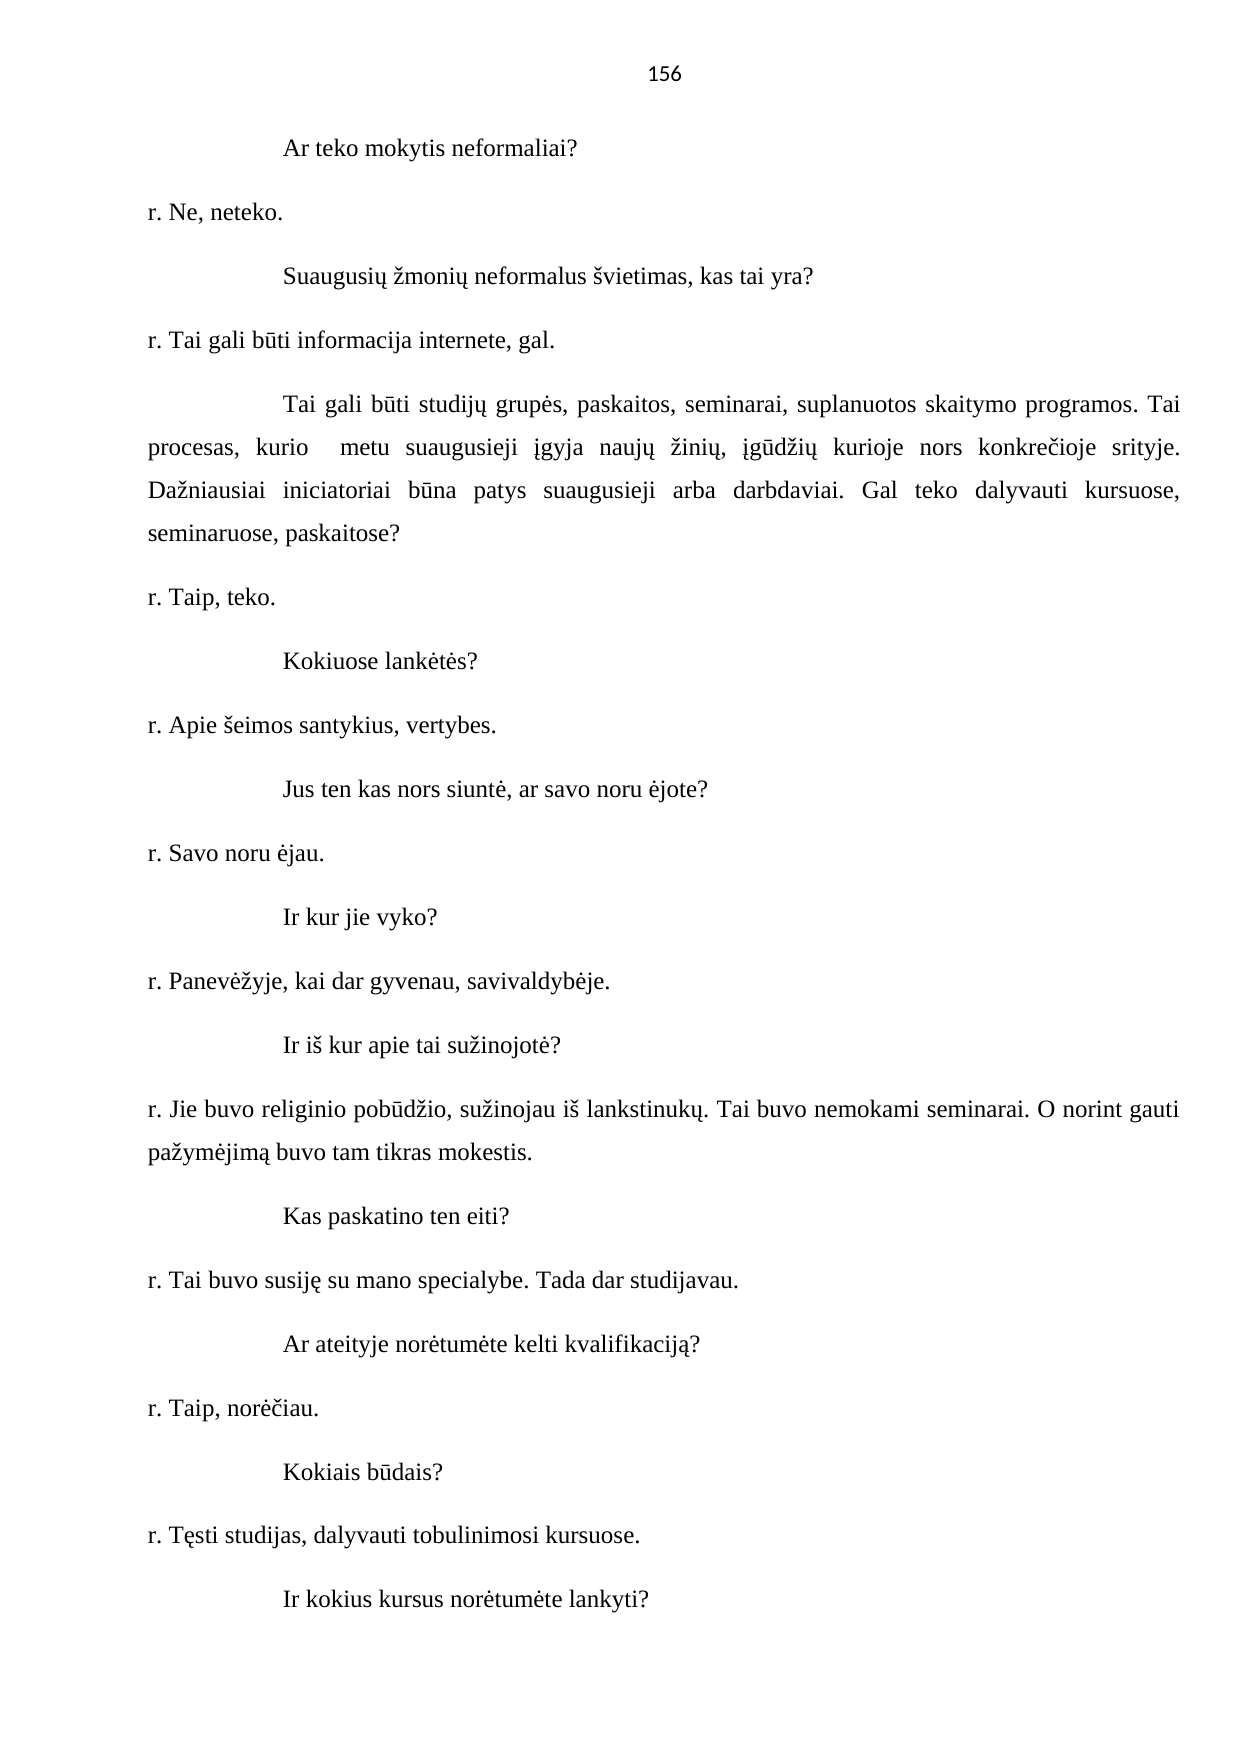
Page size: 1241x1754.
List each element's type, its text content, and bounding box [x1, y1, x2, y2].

text r. Panevėžyje, kai dar gyvenau, savivaldybėje. [148, 966, 1181, 994]
text Ar ateityje norėtumėte kelti kvalifikaciją? [148, 1329, 1181, 1357]
text r. Apie šeimos santykius, vertybes. [148, 710, 1181, 739]
text r. Ne, neteko. [148, 197, 1181, 226]
text Kas paskatino ten eiti? [148, 1201, 1181, 1229]
text Suaugusių žmonių neformalus švietimas, kas tai yra? [148, 261, 1181, 289]
text Ir kur jie vyko? [148, 902, 1181, 931]
text Ar teko mokytis neformaliai? [148, 133, 1181, 162]
text Kokiais būdais? [148, 1457, 1181, 1485]
text Ir kokius kursus norėtumėte lankyti? [148, 1584, 1181, 1613]
text r. Jie buvo religinio pobūdžio, sužinojau iš lankstinukų. Tai buvo nemokami seminarai. O norint gauti pažymėjimą buvo tam tikras mokestis. [148, 1094, 1181, 1166]
text Tai gali būti studijų grupės, paskaitos, seminarai, suplanuotos skaitymo programos. Tai procesas, kurio metu suaugusieji įgyja naujų žinių, įgūdžių kurioje nors konkrečioje srityje. Dažniausiai iniciatoriai būna patys suaugusieji arba darbdaviai. Gal teko dalyvauti kursuose, seminaruose, paskaitose? [148, 389, 1181, 547]
text r. Taip, norėčiau. [148, 1393, 1181, 1421]
text r. Savo noru ėjau. [148, 838, 1181, 867]
text Kokiuose lankėtės? [148, 646, 1181, 675]
text r. Tęsti studijas, dalyvauti tobulinimosi kursuose. [148, 1521, 1181, 1549]
text Jus ten kas nors siuntė, ar savo noru ėjote? [148, 774, 1181, 803]
text Ir iš kur apie tai sužinojotė? [148, 1030, 1181, 1058]
text r. Tai gali būti informacija internete, gal. [148, 325, 1181, 353]
text r. Tai buvo susiję su mano specialybe. Tada dar studijavau. [148, 1265, 1181, 1293]
text r. Taip, teko. [148, 582, 1181, 611]
